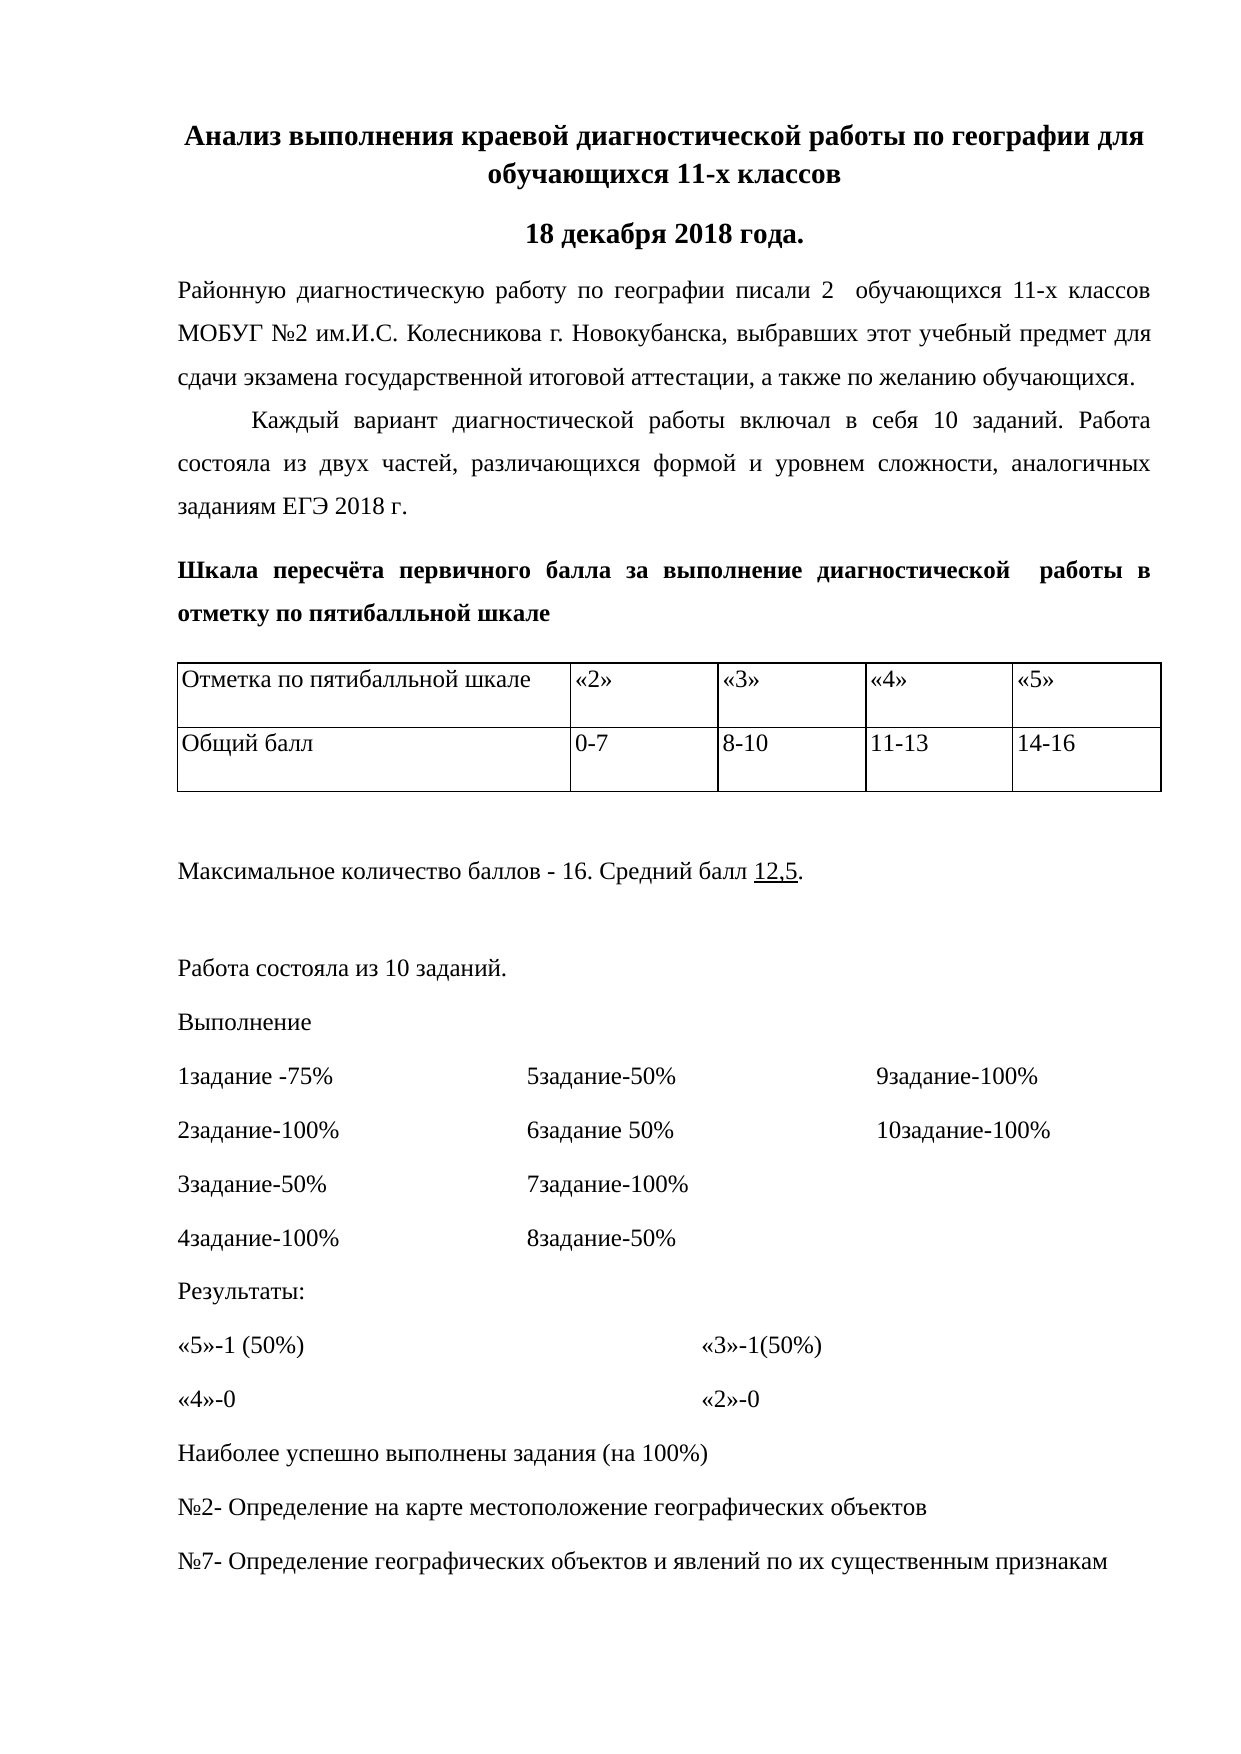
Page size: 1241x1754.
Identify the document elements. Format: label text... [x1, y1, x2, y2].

table_header Отметка по пятибалльной шкале [178, 664, 570, 727]
table_header «4» [867, 664, 1012, 727]
table_cell Общий балл [178, 728, 570, 791]
text «5»-1 (50%) [177, 1330, 627, 1359]
text 3задание-50% [177, 1169, 453, 1197]
text Анализ выполнения краевой диагностической работы по географии для обучающихся 11-х классов [177, 118, 1152, 190]
text 6задание 50% [527, 1115, 802, 1144]
text Выполнение [177, 1007, 1152, 1036]
table_header «3» [719, 664, 865, 727]
text №2- Определение на карте местоположение географических объектов [177, 1492, 1152, 1521]
table_cell 14-16 [1013, 728, 1160, 791]
table_cell 8-10 [719, 728, 865, 791]
text 7задание-100% [527, 1169, 802, 1197]
text «3»-1(50%) [701, 1330, 1152, 1359]
text 9задание-100% [876, 1061, 1152, 1090]
text 18 декабря 2018 года. [177, 216, 1152, 249]
text 2задание-100% [177, 1115, 453, 1144]
text 4задание-100% [177, 1223, 453, 1251]
text Работа состояла из 10 заданий. [177, 953, 1152, 982]
text «2»-0 [701, 1384, 1152, 1413]
text 5задание-50% [527, 1061, 802, 1090]
table_header «5» [1013, 664, 1160, 727]
text Каждый вариант диагностической работы включал в себя 10 заданий. Работа состояла из двух частей, различающихся формой и уровнем сложности, аналогичных заданиям ЕГЭ 2018 г. [177, 405, 1152, 520]
text 10задание-100% [876, 1115, 1152, 1144]
table_cell 0-7 [571, 728, 717, 791]
text №7- Определение географических объектов и явлений по их существенным признакам [177, 1546, 1152, 1574]
text Шкала пересчёта первичного балла за выполнение диагностической работы в отметку по пятибалльной шкале [177, 555, 1152, 627]
text Наиболее успешно выполнены задания (на 100%) [177, 1438, 1152, 1467]
table_cell 11-13 [867, 728, 1012, 791]
text 1задание -75% [177, 1061, 453, 1090]
text «4»-0 [177, 1384, 627, 1413]
text Максимальное количество баллов - 16. Средний балл 12,5. [177, 856, 1152, 885]
text Районную диагностическую работу по географии писали 2 обучающихся 11-х классов МОБУГ №2 им.И.С. Колесникова г. Новокубанска, выбравших этот учебный предмет для сдачи экзамена государственной итоговой аттестации, а также по желанию обучающихся. [177, 275, 1152, 390]
table_header «2» [571, 664, 717, 727]
text 8задание-50% [527, 1223, 802, 1251]
text Результаты: [177, 1276, 1152, 1305]
